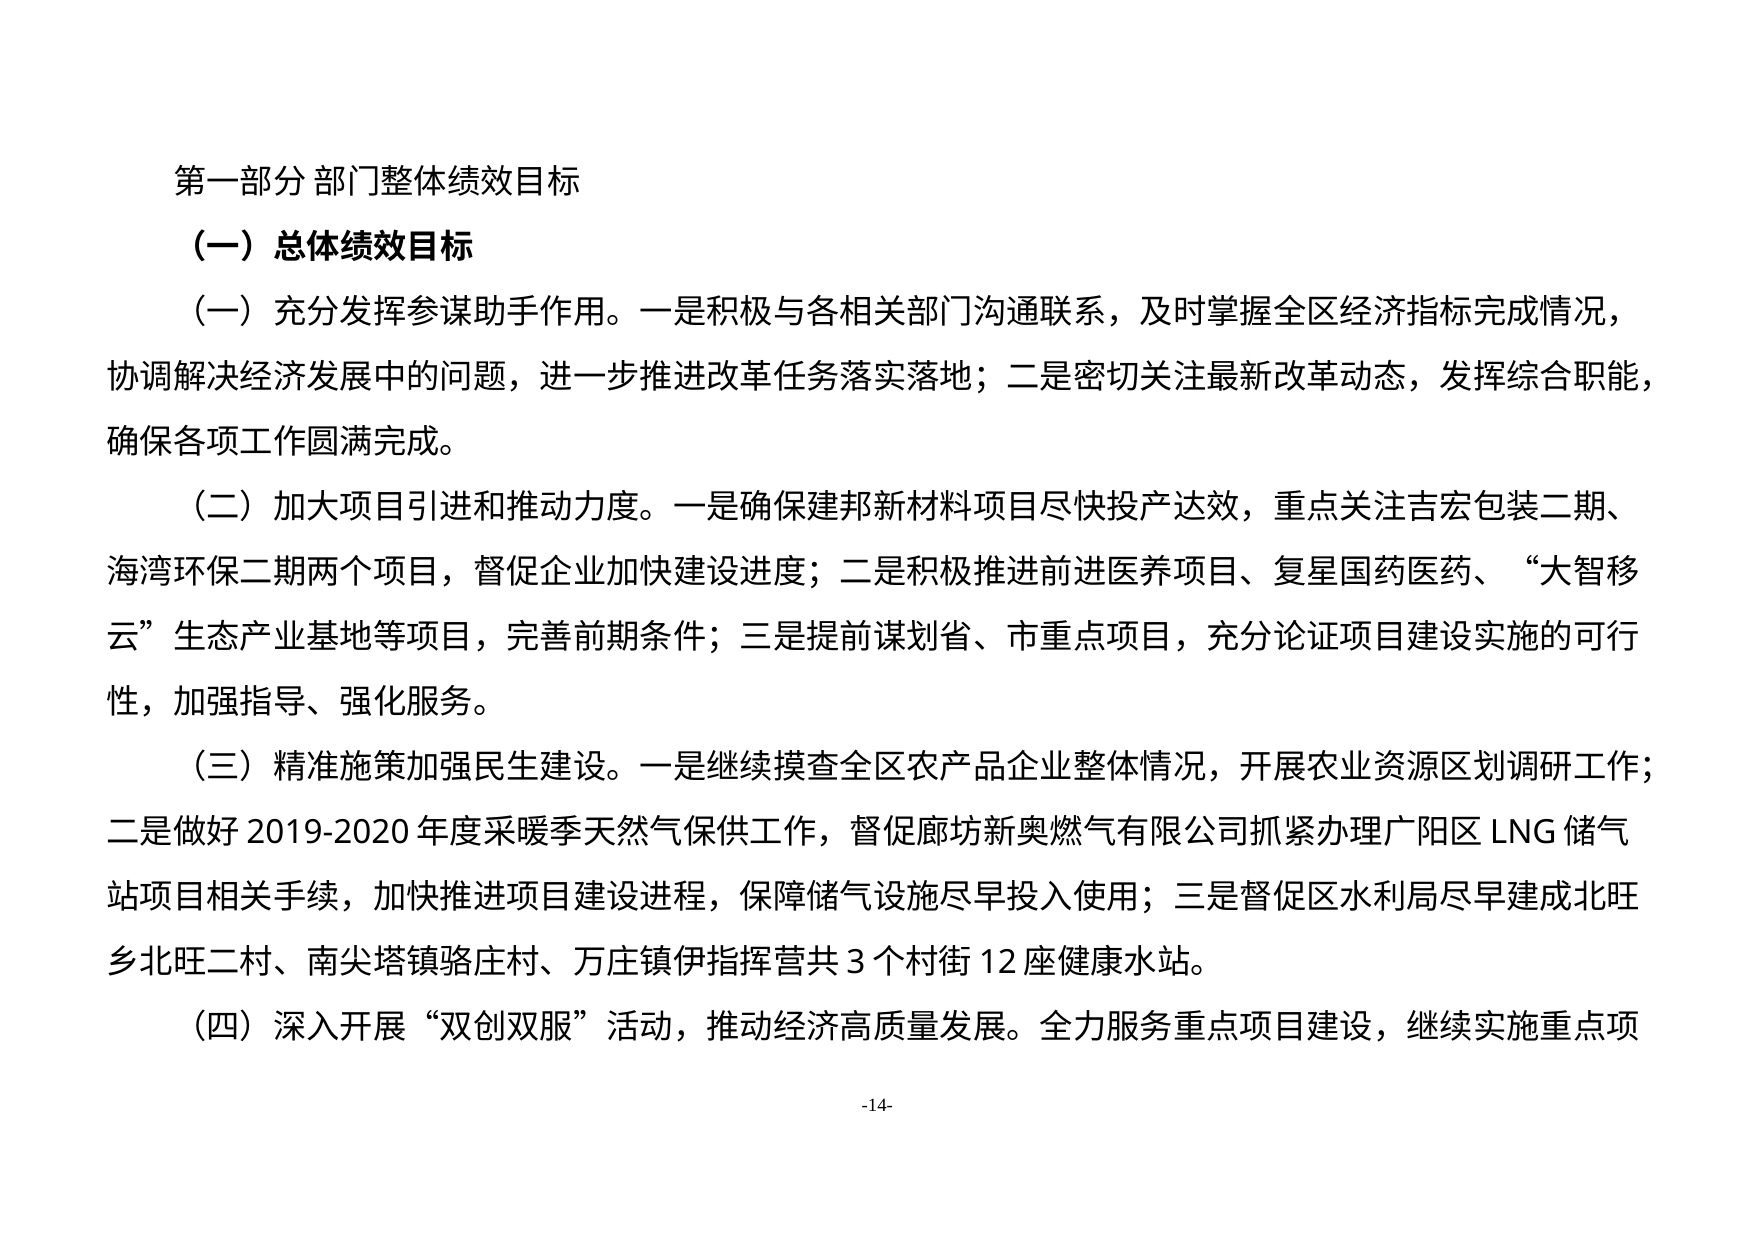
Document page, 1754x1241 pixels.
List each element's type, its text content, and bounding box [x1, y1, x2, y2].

text 第一部分 部门整体绩效目标 [106, 146, 1648, 211]
text （一）充分发挥参谋助手作用。一是积极与各相关部门沟通联系，及时掌握全区经济指标完成情况，协调解决经济发展中的问题，进一步推进改革任务落实落地；二是密切关注最新改革动态，发挥综合职能，确保各项工作圆满完成。 [106, 276, 1648, 471]
text （三）精准施策加强民生建设。一是继续摸查全区农产品企业整体情况，开展农业资源区划调研工作；二是做好2019-2020年度采暖季天然气保供工作，督促廊坊新奥燃气有限公司抓紧办理广阳区LNG储气站项目相关手续，加快推进项目建设进程，保障储气设施尽早投入使用；三是督促区水利局尽早建成北旺乡北旺二村、南尖塔镇骆庄村、万庄镇伊指挥营共3个村街12座健康水站。 [106, 731, 1648, 991]
text （二）加大项目引进和推动力度。一是确保建邦新材料项目尽快投产达效，重点关注吉宏包装二期、海湾环保二期两个项目，督促企业加快建设进度；二是积极推进前进医养项目、复星国药医药、“大智移云”生态产业基地等项目，完善前期条件；三是提前谋划省、市重点项目，充分论证项目建设实施的可行性，加强指导、强化服务。 [106, 471, 1648, 731]
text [106, 991, 1648, 1056]
text （一）总体绩效目标 [106, 211, 1648, 276]
